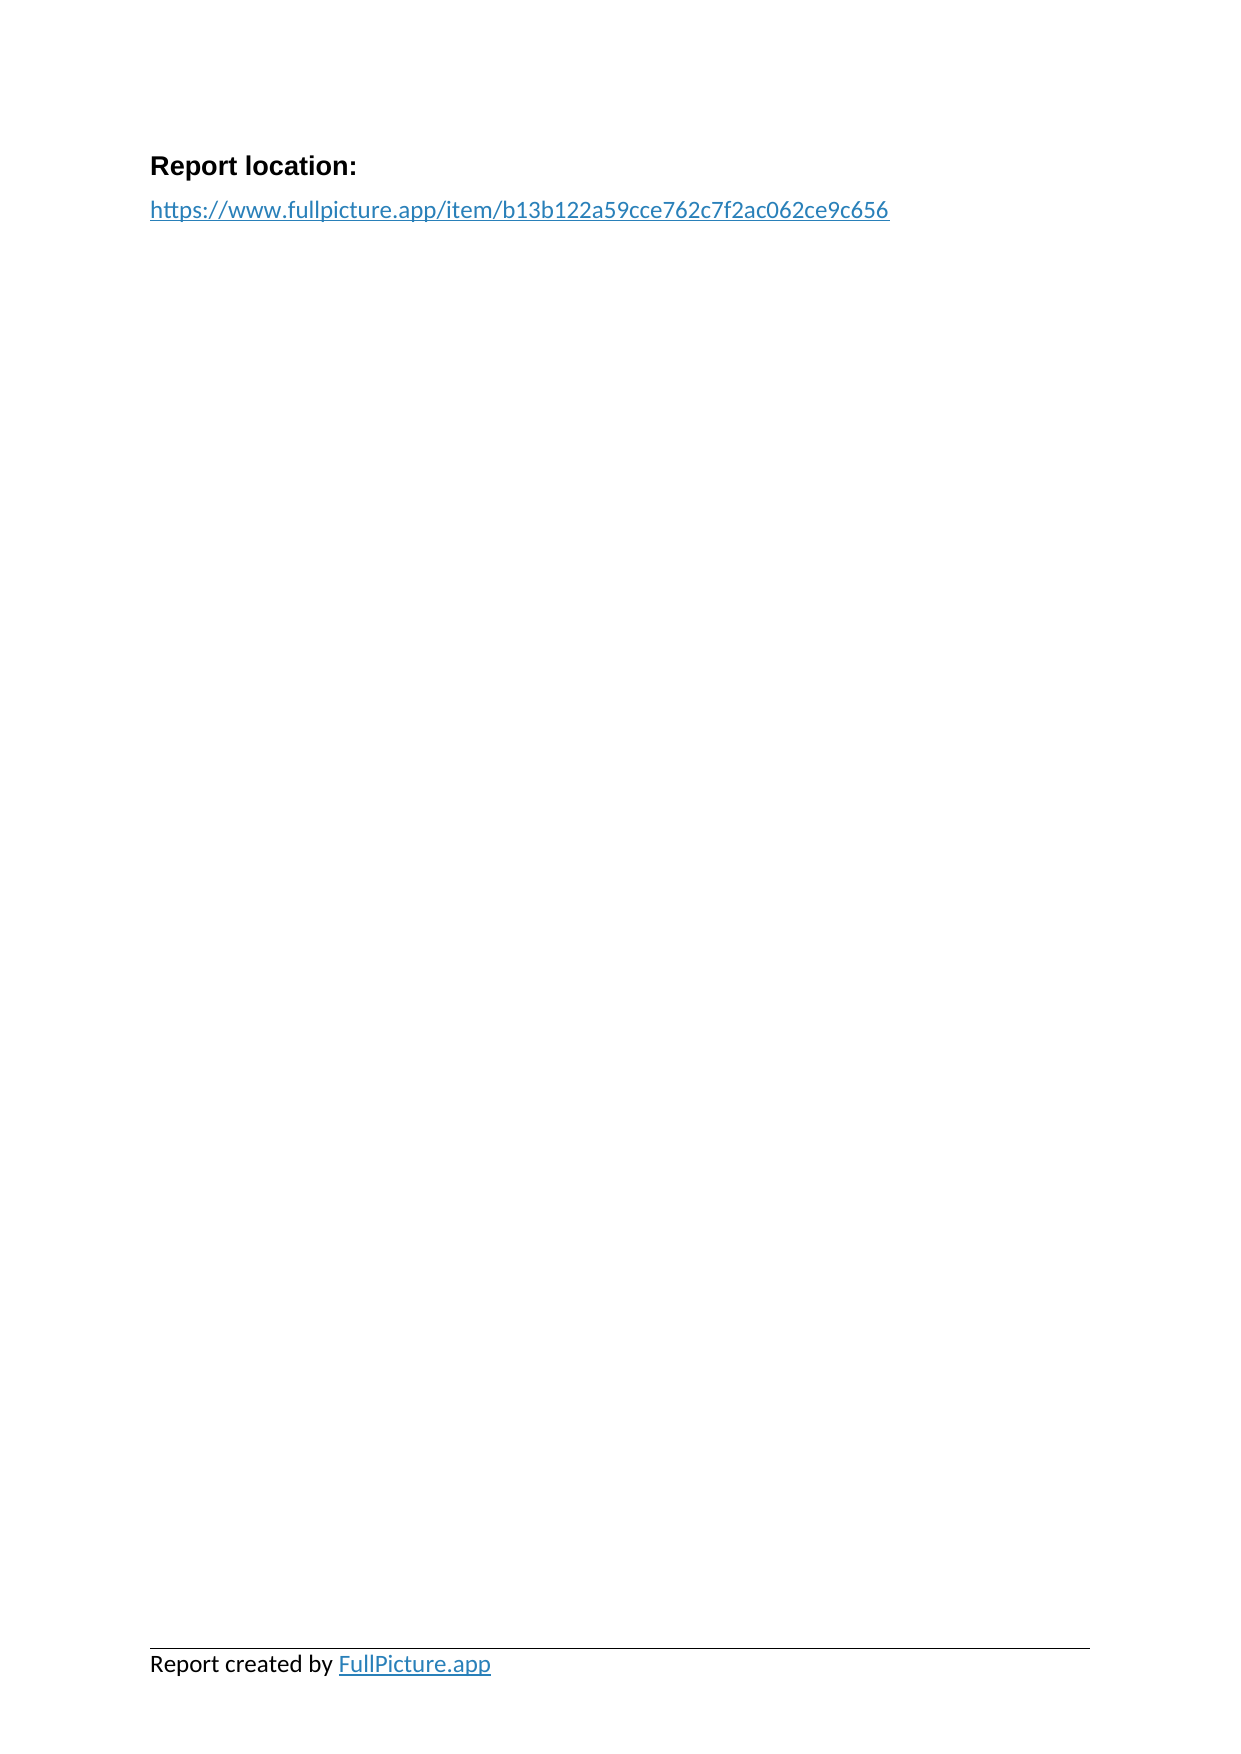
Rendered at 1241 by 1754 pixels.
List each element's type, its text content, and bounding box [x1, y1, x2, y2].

subtitle Report location: [150, 150, 1090, 181]
text https://www.fullpicture.app/item/b13b122a59cce762c7f2ac062ce9c656 [150, 194, 1090, 224]
